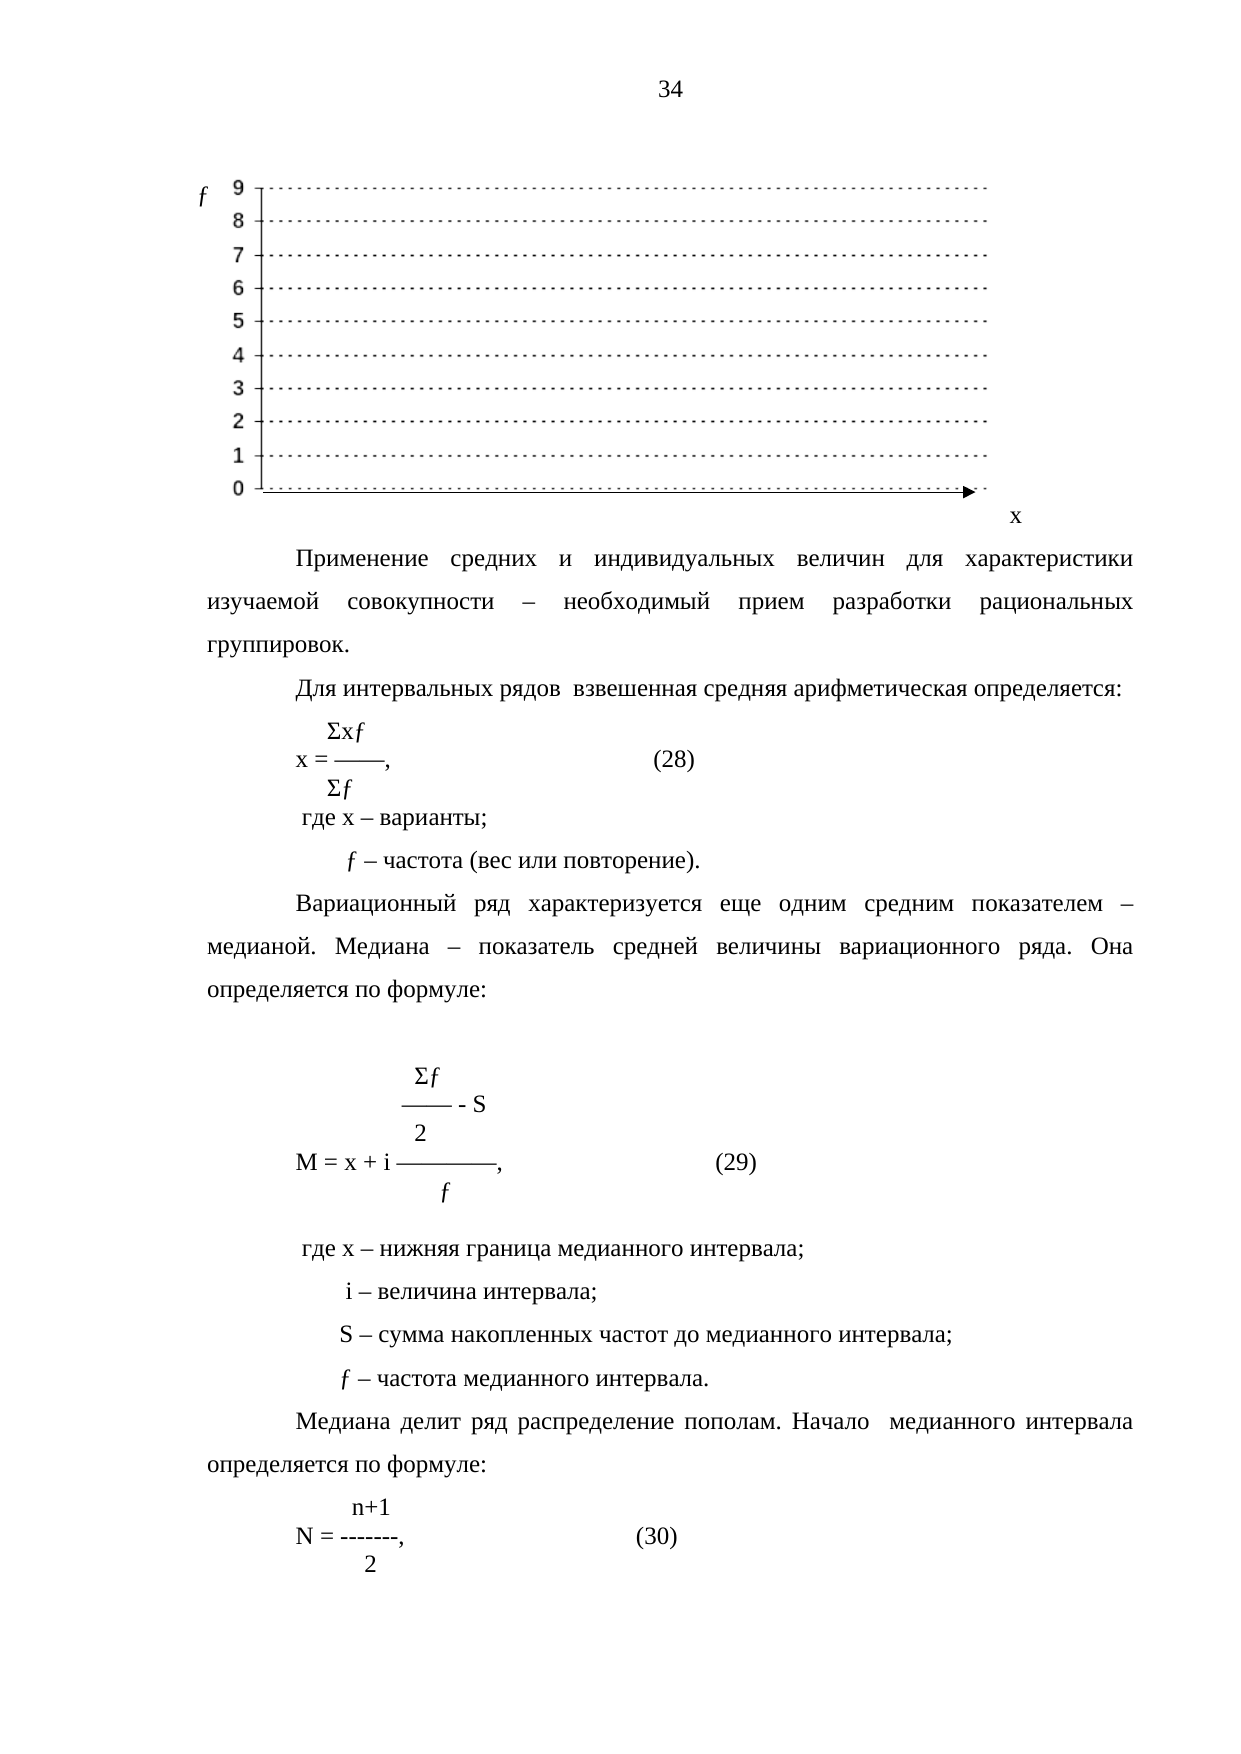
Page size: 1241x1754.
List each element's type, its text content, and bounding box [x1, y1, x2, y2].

text ƒ – частота (вес или повторение). [207, 845, 1134, 874]
text где x – варианты; [207, 802, 1134, 831]
text Σƒ [207, 773, 1134, 802]
text ƒ [207, 1176, 1134, 1204]
text n+1 [207, 1492, 1134, 1521]
text Вариационный ряд характеризуется еще одним средним показателем – медианой. Медиана – показатель средней величины вариационного ряда. Она определяется по формуле: [207, 888, 1134, 1003]
text x = ——, (28) [207, 744, 1134, 773]
text Медиана делит ряд распределение пополам. Начало медианного интервала определяется по формуле: [207, 1406, 1134, 1478]
text N = -------, (30) [207, 1521, 1134, 1549]
text Применение средних и индивидуальных величин для характеристики изучаемой совокупности – необходимый прием разработки рациональных группировок. [207, 543, 1134, 658]
text Σxƒ [207, 716, 1134, 744]
text —— - S [207, 1089, 1134, 1118]
text S – сумма накопленных частот до медианного интервала; [207, 1319, 1134, 1348]
text где x – нижняя граница медианного интервала; [207, 1233, 1134, 1262]
text Σƒ [207, 1061, 1134, 1089]
text 2 [207, 1549, 1134, 1578]
text i – величина интервала; [207, 1276, 1134, 1305]
text ƒ – частота медианного интервала. [207, 1363, 1134, 1391]
text Для интервальных рядов взвешенная средняя арифметическая определяется: [207, 673, 1134, 701]
text 2 [207, 1118, 1134, 1147]
text M = x + i ————, (29) [207, 1147, 1134, 1176]
